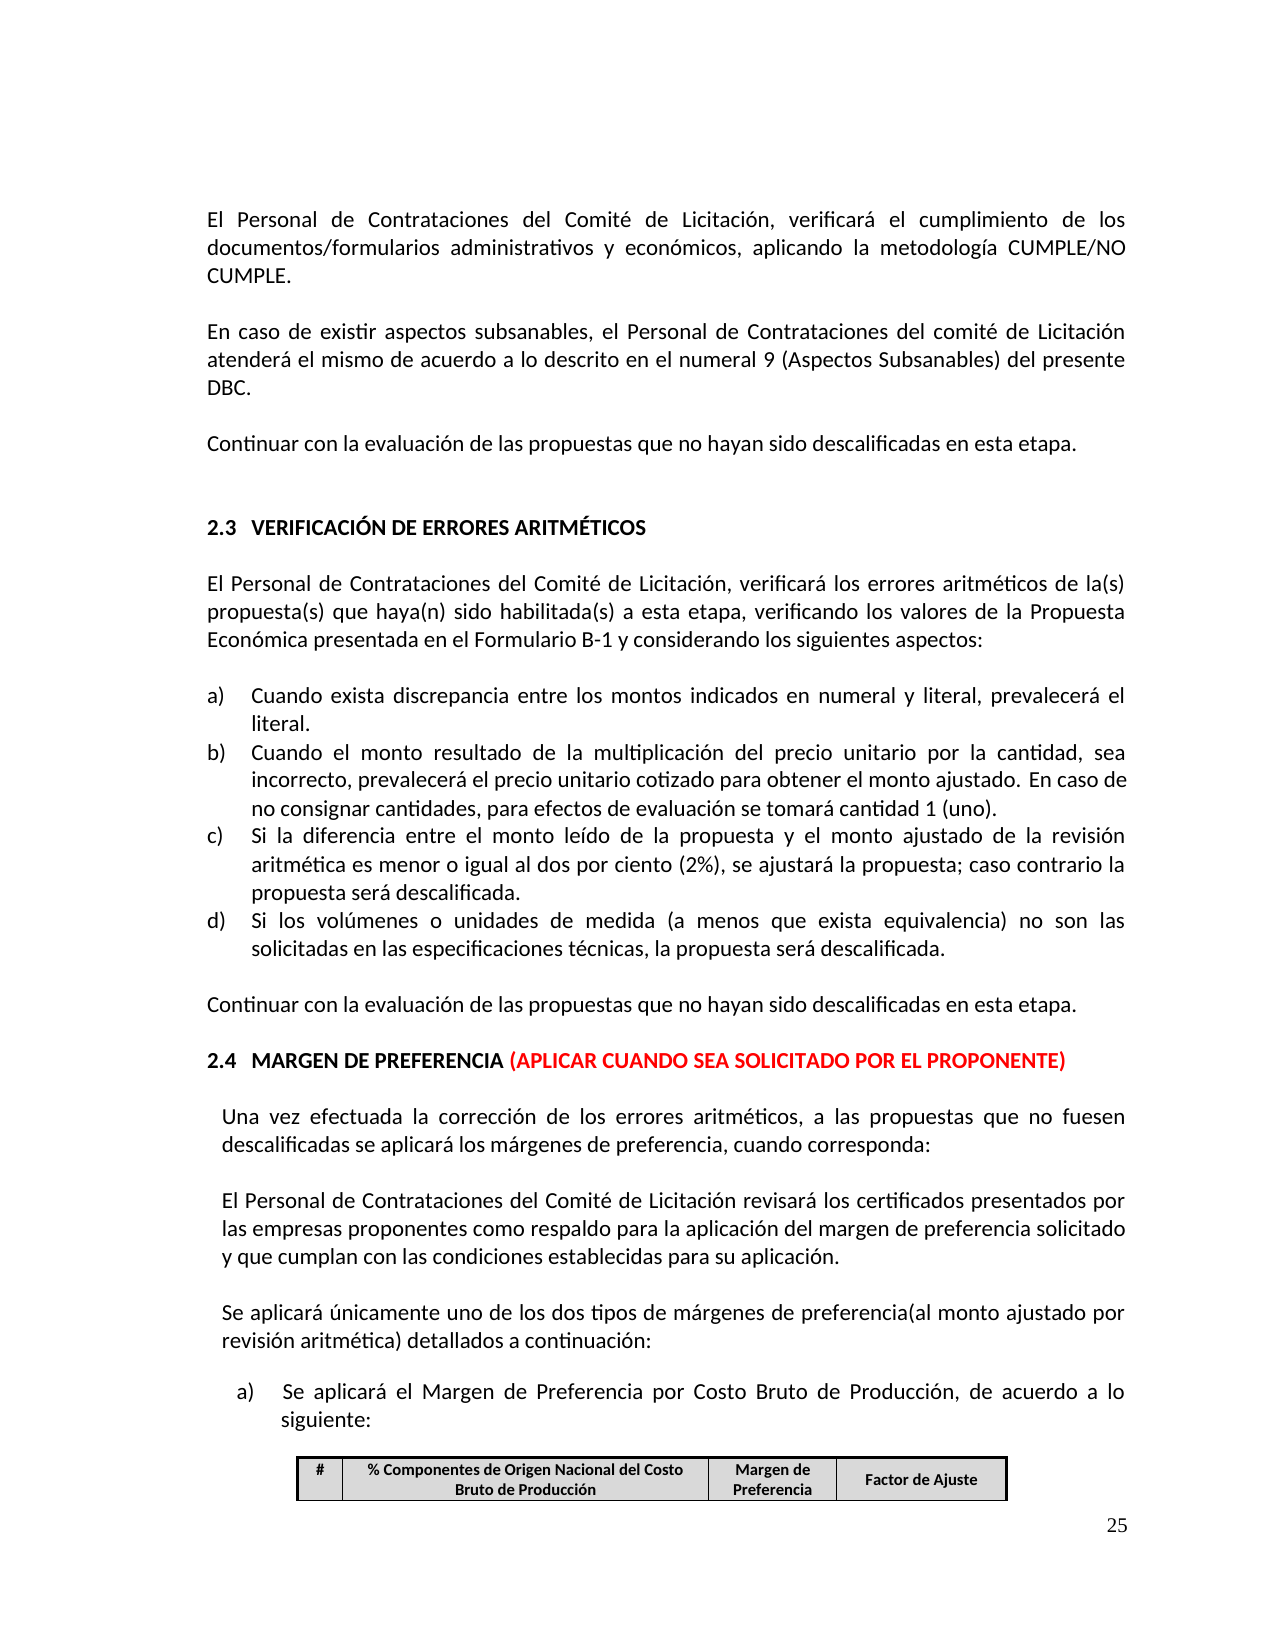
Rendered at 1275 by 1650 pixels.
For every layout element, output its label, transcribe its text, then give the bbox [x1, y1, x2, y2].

table_header Margen de Preferencia [709, 1459, 836, 1500]
list Cuando exista discrepancia entre los montos indicados en numeral y literal, prevalecerá el literal. [207, 682, 1127, 738]
list Si los volúmenes o unidades de medida (a menos que exista equivalencia) no son las solicitadas en las especificaciones técnicas, la propuesta será descalificada. [207, 906, 1127, 962]
list Cuando el monto resultado de la multiplicación del precio unitario por la cantidad, sea incorrecto, prevalecerá el precio unitario cotizado para obtener el monto ajustado. En caso de no consignar cantidades, para efectos de evaluación se tomará cantidad 1 (uno). [207, 738, 1127, 822]
list Se aplicará el Margen de Preferencia por Costo Bruto de Producción, de acuerdo a lo siguiente: [236, 1377, 1127, 1433]
text El Personal de Contrataciones del Comité de Licitación, verificará el cumplimiento de los documentos/formularios administrativos y económicos, aplicando la metodología CUMPLE/NO CUMPLE. [207, 205, 1127, 289]
text El Personal de Contrataciones del Comité de Licitación revisará los certificados presentados por las empresas proponentes como respaldo para la aplicación del margen de preferencia solicitado y que cumplan con las condiciones establecidas para su aplicación. [222, 1186, 1127, 1270]
text En caso de existir aspectos subsanables, el Personal de Contrataciones del comité de Licitación atenderá el mismo de acuerdo a lo descrito en el numeral 9 (Aspectos Subsanables) del presente DBC. [207, 317, 1127, 401]
list MARGEN DE PREFERENCIA (APLICAR CUANDO SEA SOLICITADO POR EL PROPONENTE) [207, 1046, 1127, 1074]
table_header Factor de Ajuste [837, 1459, 1005, 1500]
text Continuar con la evaluación de las propuestas que no hayan sido descalificadas en esta etapa. [207, 429, 1127, 457]
text Continuar con la evaluación de las propuestas que no hayan sido descalificadas en esta etapa. [207, 990, 1127, 1018]
table_header % Componentes de Origen Nacional del Costo Bruto de Producción [343, 1459, 708, 1500]
text Se aplicará únicamente uno de los dos tipos de márgenes de preferencia(al monto ajustado por revisión aritmética) detallados a continuación: [222, 1298, 1127, 1354]
text El Personal de Contrataciones del Comité de Licitación, verificará los errores aritméticos de la(s) propuesta(s) que haya(n) sido habilitada(s) a esta etapa, verificando los valores de la Propuesta Económica presentada en el Formulario B-1 y considerando los siguientes aspectos: [207, 569, 1127, 653]
list Si la diferencia entre el monto leído de la propuesta y el monto ajustado de la revisión aritmética es menor o igual al dos por ciento (2%), se ajustará la propuesta; caso contrario la propuesta será descalificada. [207, 822, 1127, 906]
table_header # [299, 1459, 342, 1500]
list VERIFICACIÓN DE ERRORES ARITMÉTICOS [207, 513, 1127, 541]
text Una vez efectuada la corrección de los errores aritméticos, a las propuestas que no fuesen descalificadas se aplicará los márgenes de preferencia, cuando corresponda: [222, 1102, 1127, 1158]
